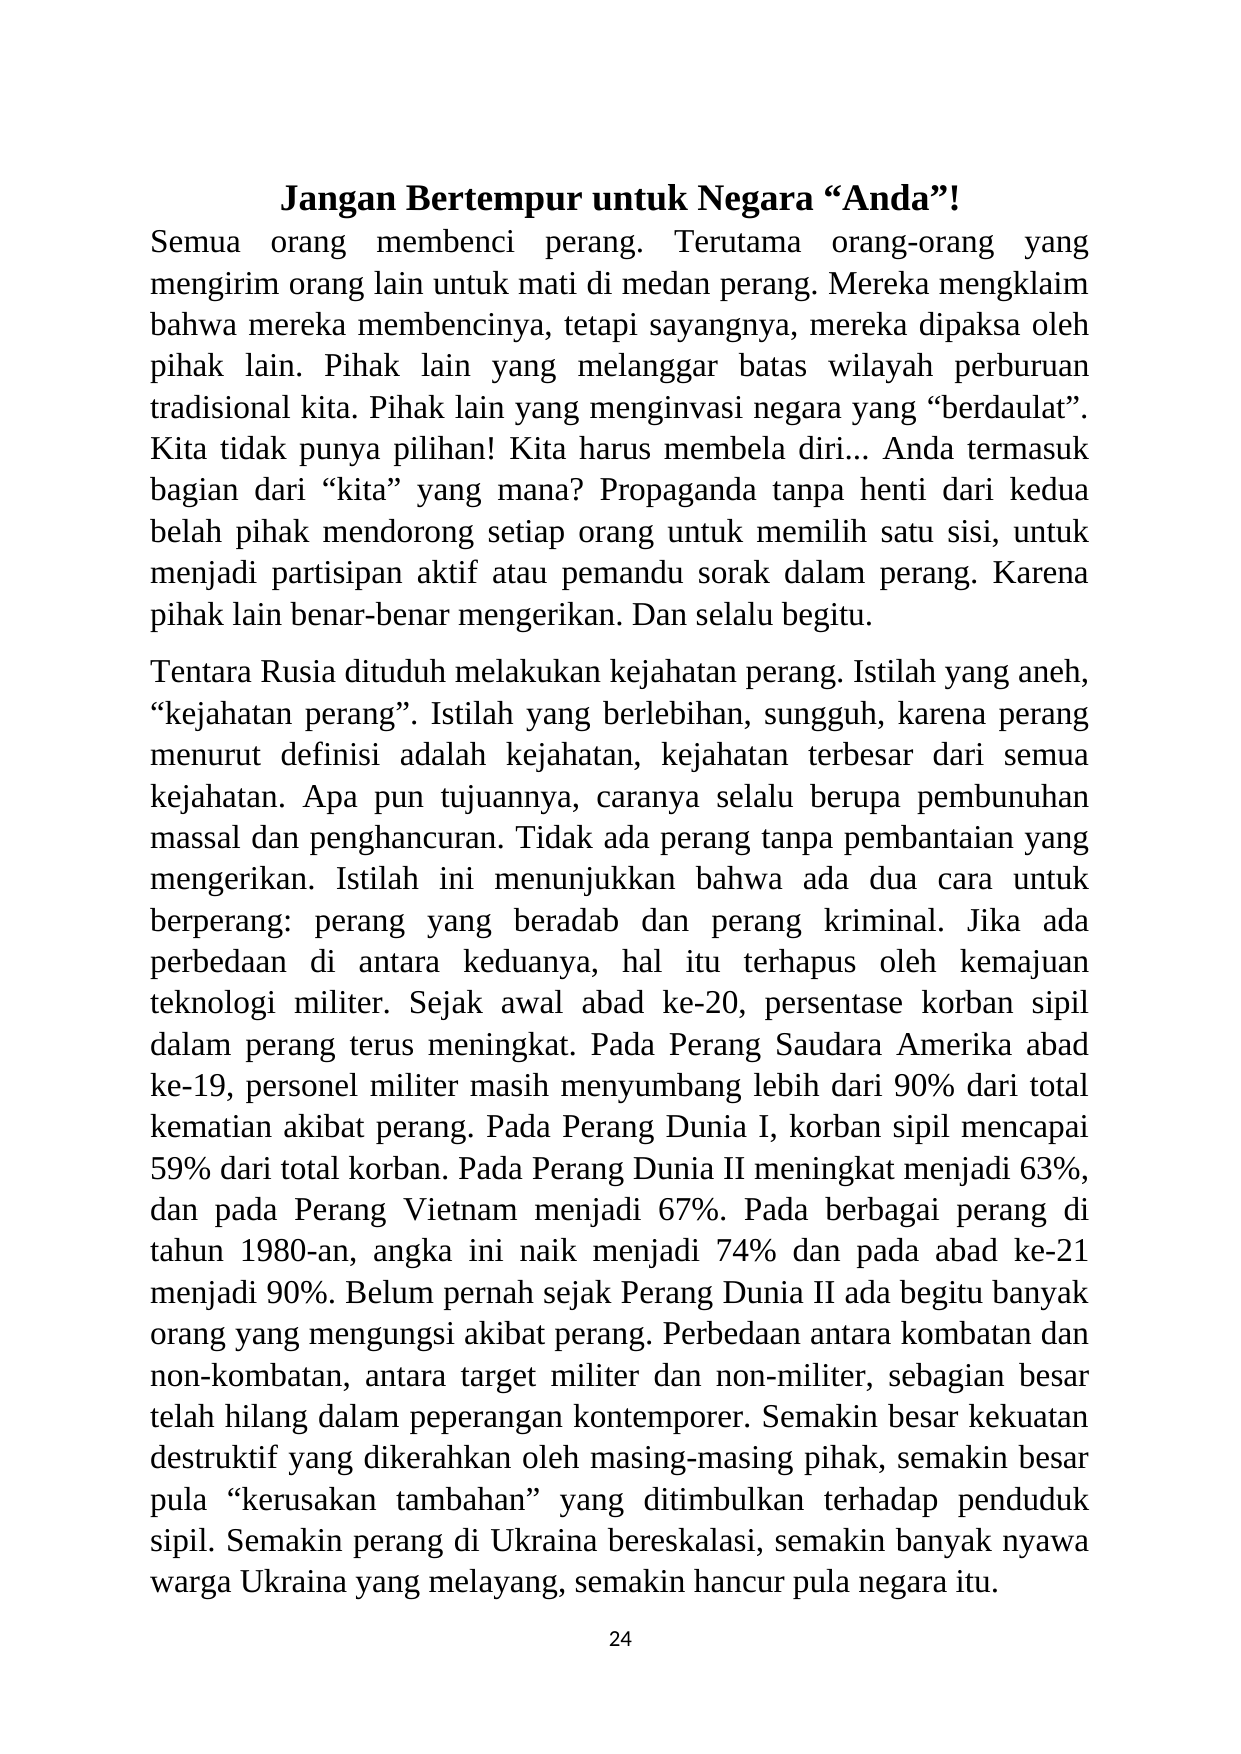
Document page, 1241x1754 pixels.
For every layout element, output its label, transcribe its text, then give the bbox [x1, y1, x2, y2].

text Tentara Rusia dituduh melakukan kejahatan perang. Istilah yang aneh, “kejahatan perang”. Istilah yang berlebihan, sungguh, karena perang menurut definisi adalah kejahatan, kejahatan terbesar dari semua kejahatan. Apa pun tujuannya, caranya selalu berupa pembunuhan massal dan penghancuran. Tidak ada perang tanpa pembantaian yang mengerikan. Istilah ini menunjukkan bahwa ada dua cara untuk berperang: perang yang beradab dan perang kriminal. Jika ada perbedaan di antara keduanya, hal itu terhapus oleh kemajuan teknologi militer. Sejak awal abad ke-20, persentase korban sipil dalam perang terus meningkat. Pada Perang Saudara Amerika abad ke-19, personel militer masih menyumbang lebih dari 90% dari total kematian akibat perang. Pada Perang Dunia I, korban sipil mencapai 59% dari total korban. Pada Perang Dunia II meningkat menjadi 63%, dan pada Perang Vietnam menjadi 67%. Pada berbagai perang di tahun 1980-an, angka ini naik menjadi 74% dan pada abad ke-21 menjadi 90%. Belum pernah sejak Perang Dunia II ada begitu banyak orang yang mengungsi akibat perang. Perbedaan antara kombatan dan non-kombatan, antara target militer dan non-militer, sebagian besar telah hilang dalam peperangan kontemporer. Semakin besar kekuatan destruktif yang dikerahkan oleh masing-masing pihak, semakin besar pula “kerusakan tambahan” yang ditimbulkan terhadap penduduk sipil. Semakin perang di Ukraina bereskalasi, semakin banyak nyawa warga Ukraina yang melayang, semakin hancur pula negara itu. [150, 652, 1090, 1600]
text Semua orang membenci perang. Terutama orang-orang yang mengirim orang lain untuk mati di medan perang. Mereka mengklaim bahwa mereka membencinya, tetapi sayangnya, mereka dipaksa oleh pihak lain. Pihak lain yang melanggar batas wilayah perburuan tradisional kita. Pihak lain yang menginvasi negara yang “berdaulat”. Kita tidak punya pilihan! Kita harus membela diri... Anda termasuk bagian dari “kita” yang mana? Propaganda tanpa henti dari kedua belah pihak mendorong setiap orang untuk memilih satu sisi, untuk menjadi partisipan aktif atau pemandu sorak dalam perang. Karena pihak lain benar-benar mengerikan. Dan selalu begitu. [150, 222, 1090, 632]
subtitle Jangan Bertempur untuk Negara “Anda”! [150, 175, 1090, 218]
